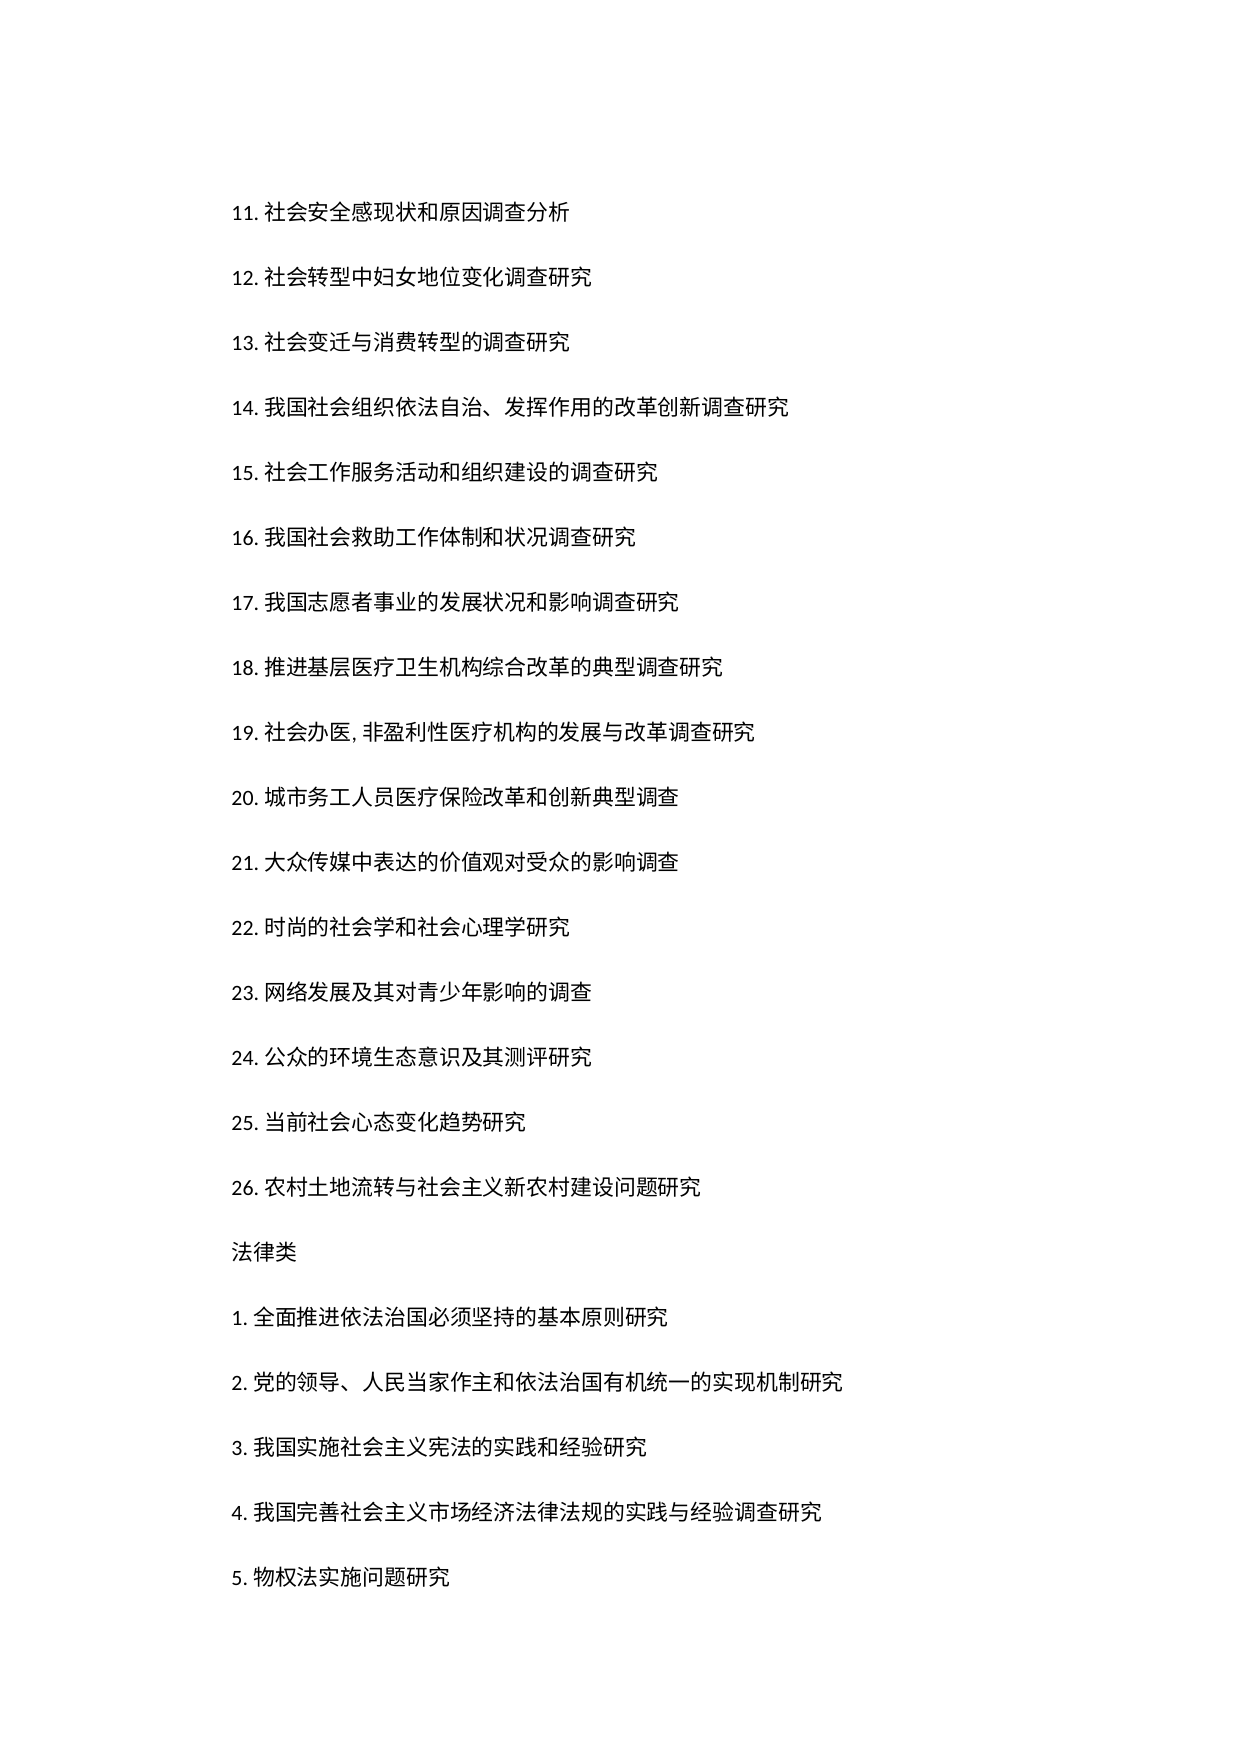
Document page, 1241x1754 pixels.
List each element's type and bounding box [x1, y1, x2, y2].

text [187, 162, 1053, 1592]
